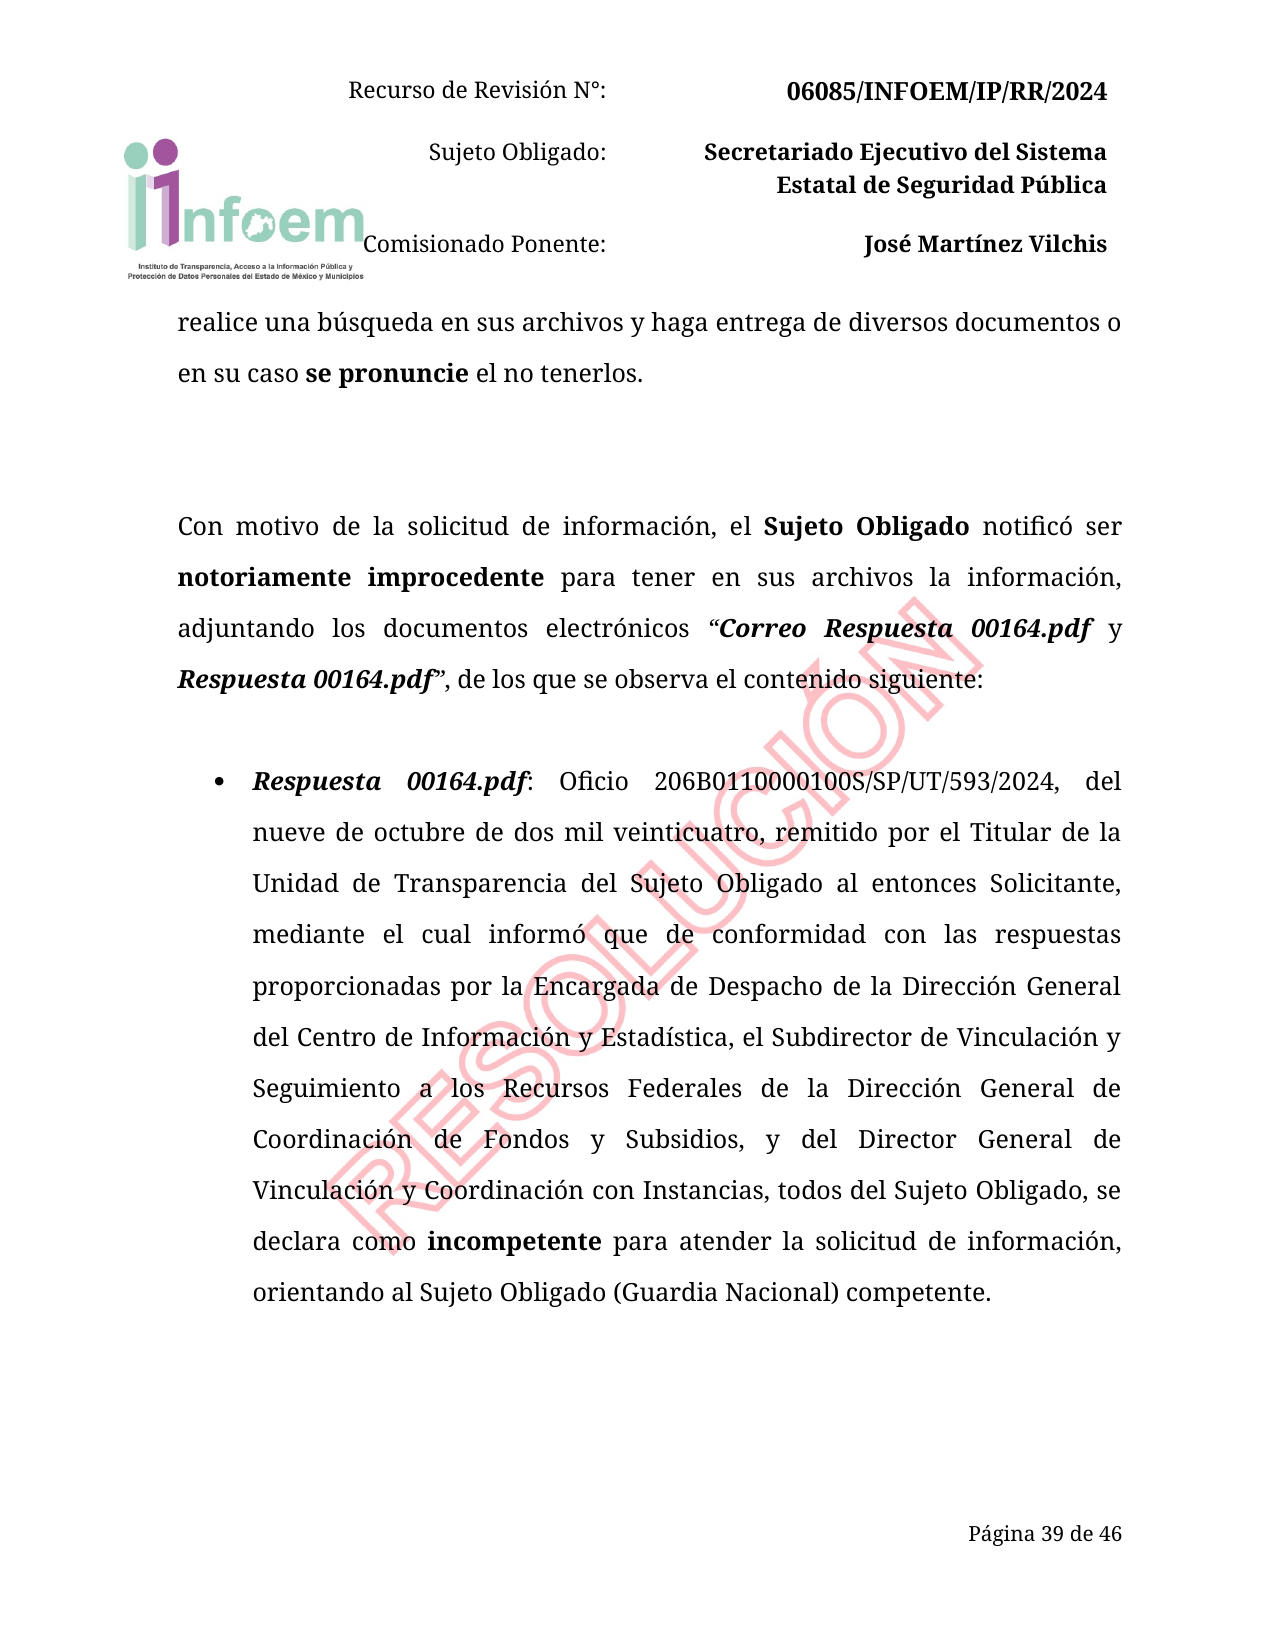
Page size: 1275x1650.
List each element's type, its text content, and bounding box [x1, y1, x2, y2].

list Respuesta 00164.pdf: Oficio 206B0110000100S/SP/UT/593/2024, del nueve de octubre de dos mil veinticuatro, remitido por el Titular de la Unidad de Transparencia del Sujeto Obligado al entonces Solicitante, mediante el cual informó que de conformidad con las respuestas proporcionadas por la Encargada de Despacho de la Dirección General del Centro de Información y Estadística, el Subdirector de Vinculación y Seguimiento a los Recursos Federales de la Dirección General de Coordinación de Fondos y Subsidios, y del Director General de Vinculación y Coordinación con Instancias, todos del Sujeto Obligado, se declara como incompetente para atender la solicitud de información, orientando al Sujeto Obligado (Guardia Nacional) competente. [215, 764, 1122, 1308]
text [177, 304, 1122, 390]
text Con motivo de la solicitud de información, el Sujeto Obligado notificó ser notoriamente improcedente para tener en sus archivos la información, adjuntando los documentos electrónicos “Correo Respuesta 00164.pdf y Respuesta 00164.pdf”, de los que se observa el contenido siguiente: [177, 509, 1122, 696]
picture [5, 78, 1270, 1650]
